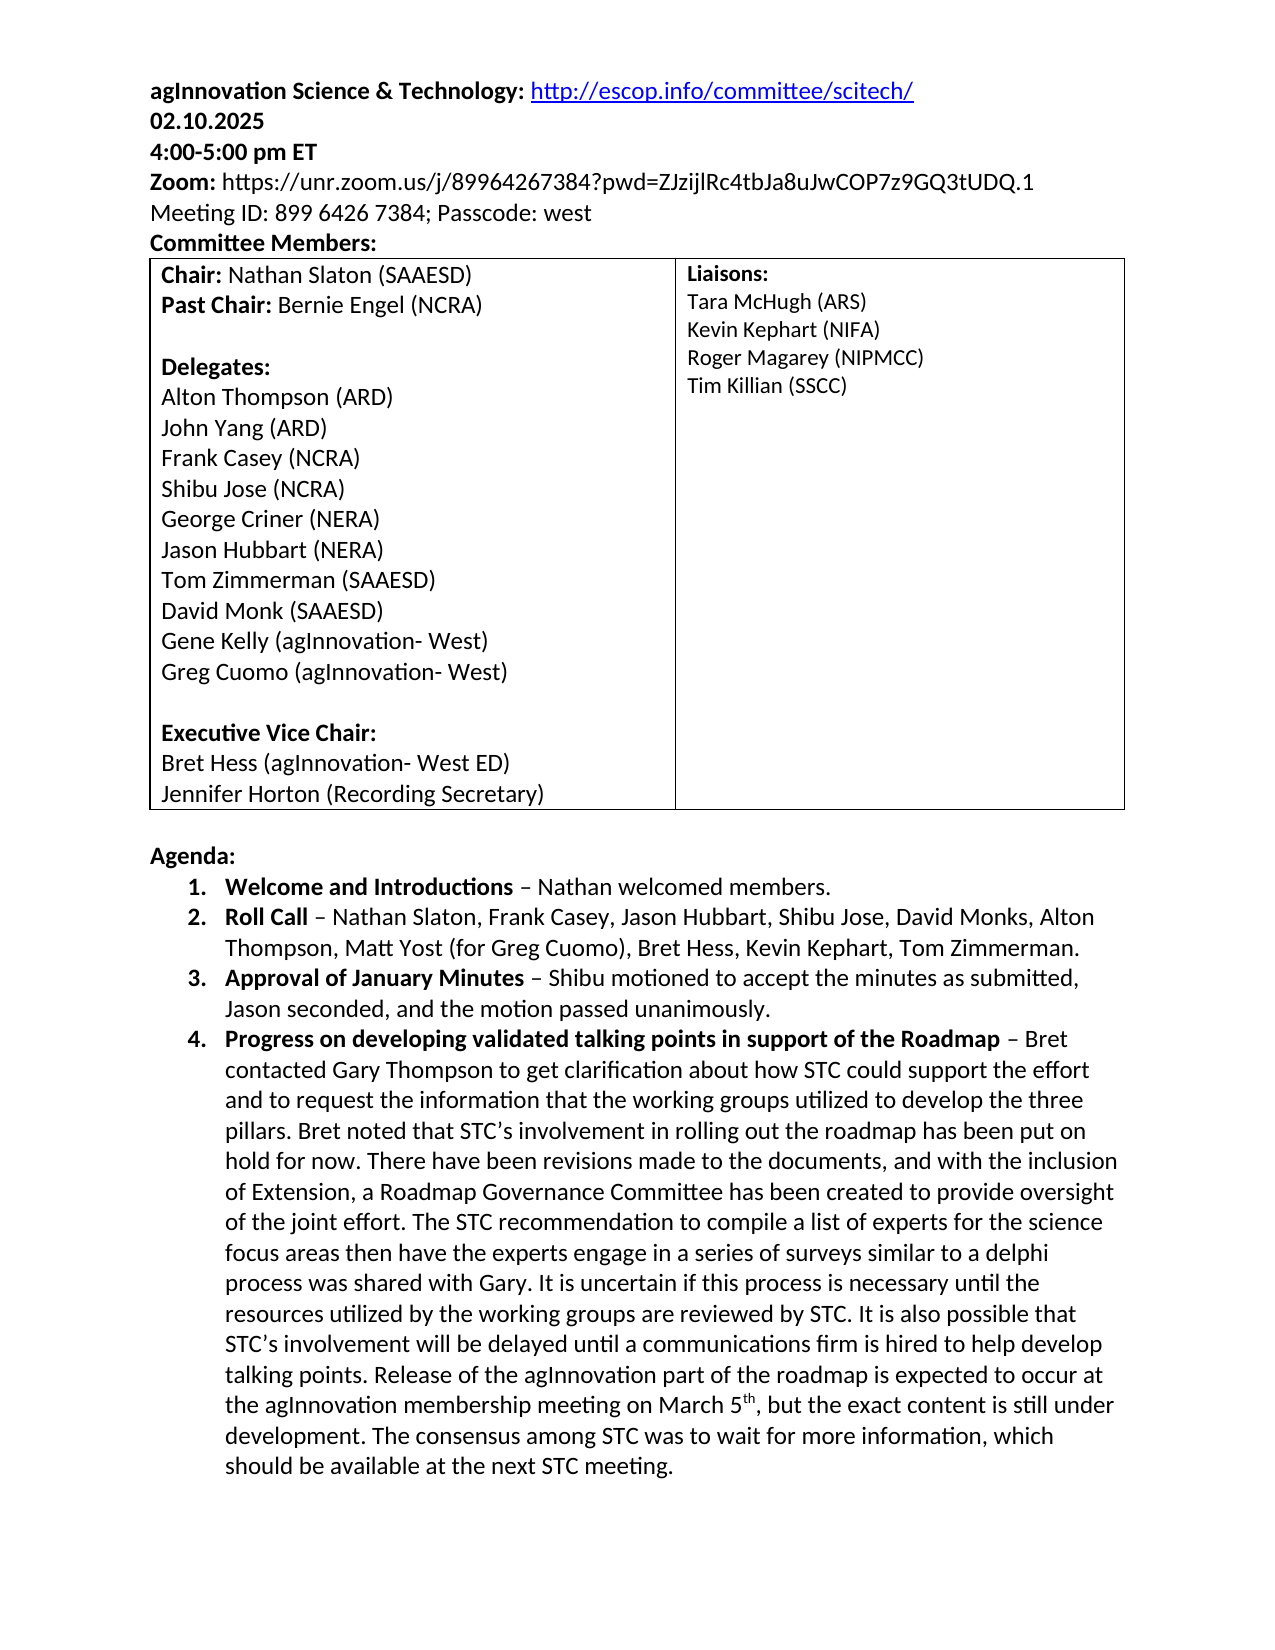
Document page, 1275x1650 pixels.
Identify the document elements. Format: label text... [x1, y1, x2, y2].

text Committee Members: [150, 228, 1125, 258]
table_header Liaisons: Tara McHugh (ARS) Kevin Kephart (NIFA) Roger Magarey (NIPMCC) Tim Killian (SSCC) [676, 259, 1124, 808]
text Meeting ID: 899 6426 7384; Passcode: west [150, 197, 1125, 228]
text Agenda: [150, 840, 1125, 871]
table_header Chair: Nathan Slaton (SAAESD) Past Chair: Bernie Engel (NCRA) Delegates: Alton Thompson (ARD) John Yang (ARD) Frank Casey (NCRA) Shibu Jose (NCRA) George Criner (NERA) Jason Hubbart (NERA) Tom Zimmerman (SAAESD) David Monk (SAAESD) Gene Kelly (agInnovation- West) Greg Cuomo (agInnovation- West) Executive Vice Chair: Bret Hess (agInnovation- West ED) Jennifer Horton (Recording Secretary) [151, 259, 675, 808]
list Welcome and Introductions – Nathan welcomed members. [187, 871, 1125, 901]
text 02.10.2025 [150, 106, 1125, 136]
list Roll Call – Nathan Slaton, Frank Casey, Jason Hubbart, Shibu Jose, David Monks, Alton Thompson, Matt Yost (for Greg Cuomo), Bret Hess, Kevin Kephart, Tom Zimmerman. [187, 901, 1125, 962]
text 4:00-5:00 pm ET [150, 136, 1125, 167]
text agInnovation Science & Technology: http://escop.info/committee/scitech/ [150, 75, 1125, 106]
list Progress on developing validated talking points in support of the Roadmap – Bret contacted Gary Thompson to get clarification about how STC could support the effort and to request the information that the working groups utilized to develop the three pillars. Bret noted that STC’s involvement in rolling out the roadmap has been put on hold for now. There have been revisions made to the documents, and with the inclusion of Extension, a Roadmap Governance Committee has been created to provide oversight of the joint effort. The STC recommendation to compile a list of experts for the science focus areas then have the experts engage in a series of surveys similar to a delphi process was shared with Gary. It is uncertain if this process is necessary until the resources utilized by the working groups are reviewed by STC. It is also possible that STC’s involvement will be delayed until a communications firm is hired to help develop talking points. Release of the agInnovation part of the roadmap is expected to occur at the agInnovation membership meeting on March 5th, but the exact content is still under development. The consensus among STC was to wait for more information, which should be available at the next STC meeting. [187, 1023, 1125, 1481]
text Zoom: https://unr.zoom.us/j/89964267384?pwd=ZJzijlRc4tbJa8uJwCOP7z9GQ3tUDQ.1 [150, 167, 1125, 197]
list Approval of January Minutes – Shibu motioned to accept the minutes as submitted, Jason seconded, and the motion passed unanimously. [187, 962, 1125, 1023]
